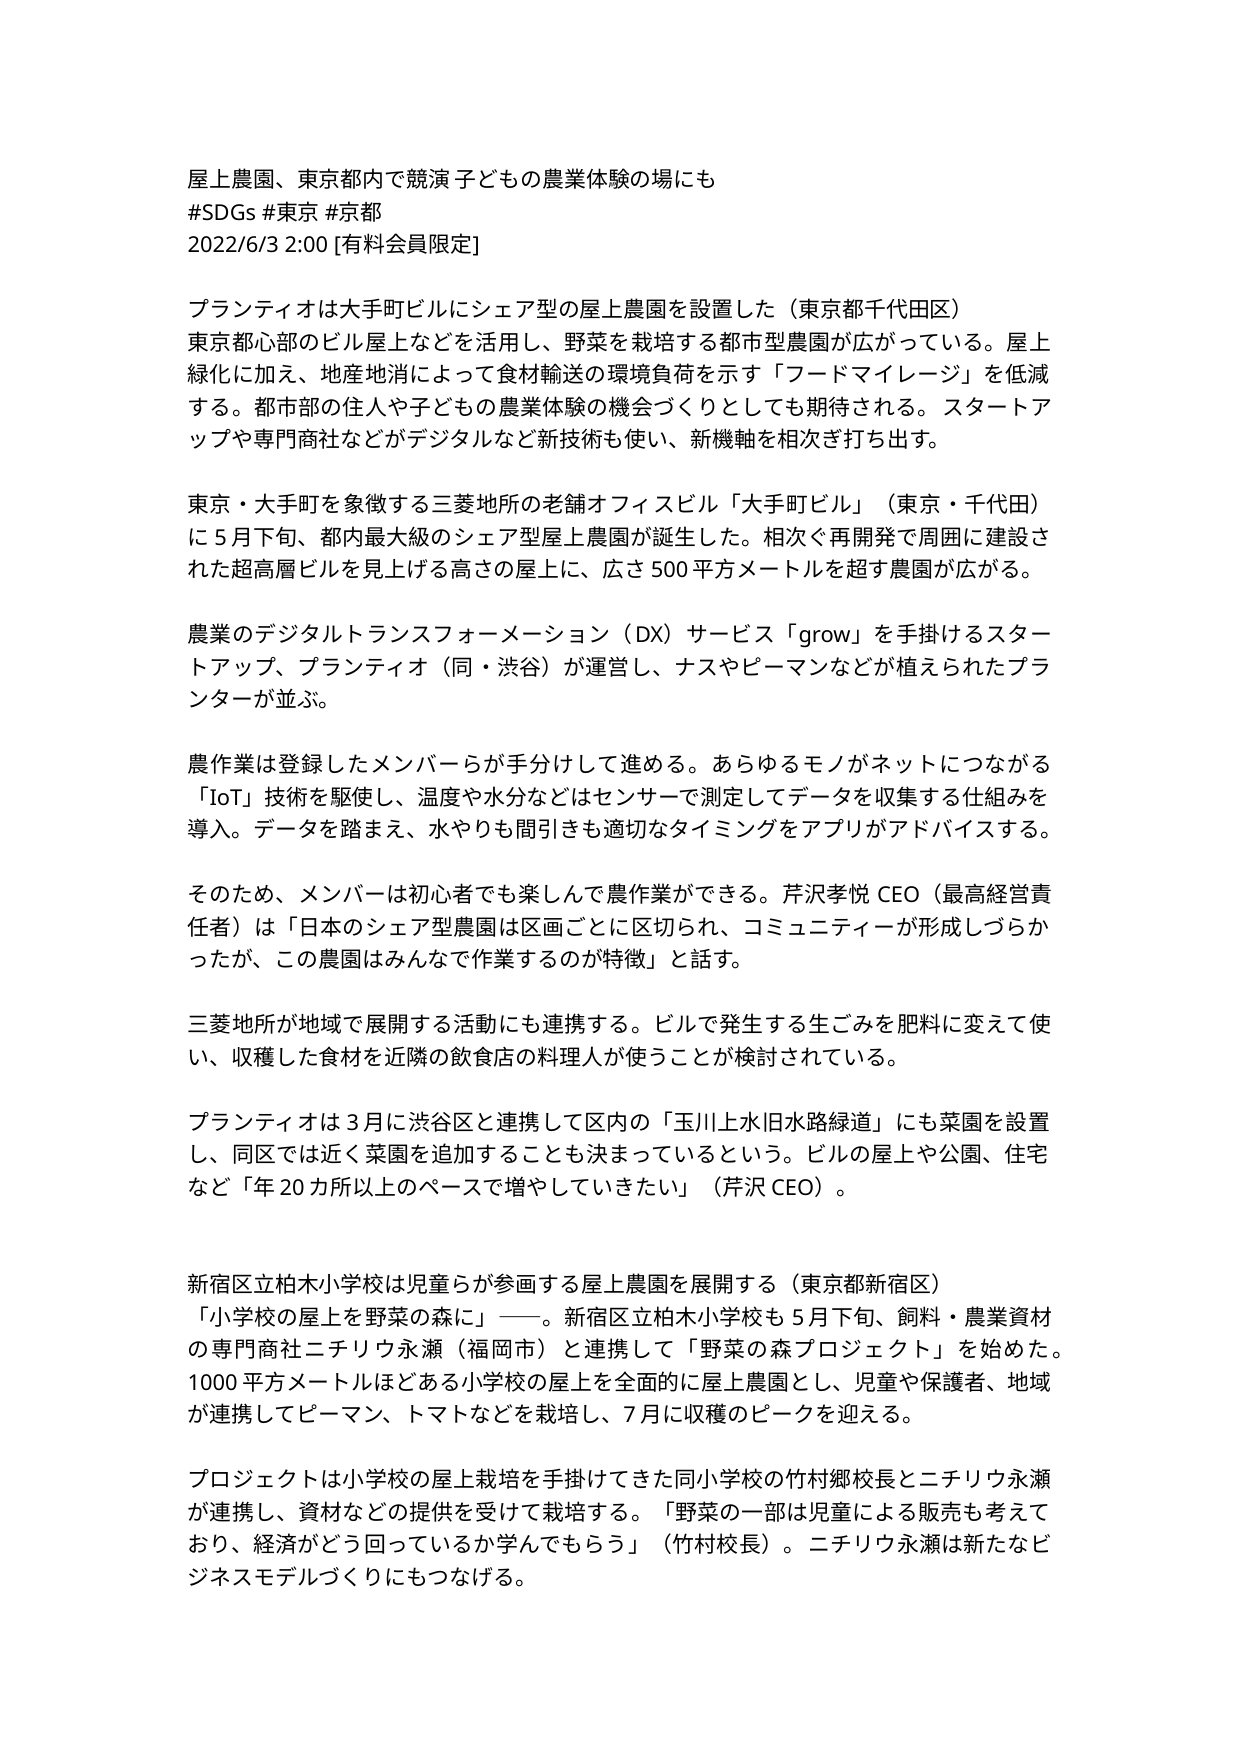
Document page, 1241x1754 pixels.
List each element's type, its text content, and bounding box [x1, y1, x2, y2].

text 2022/6/3 2:00 [有料会員限定] [187, 227, 1053, 259]
text #SDGs #東京 #京都 [187, 194, 1053, 227]
text 三菱地所が地域で展開する活動にも連携する。ビルで発生する生ごみを肥料に変えて使い、収穫した食材を近隣の飲食店の料理人が使うことが検討されている。 [187, 1007, 1053, 1072]
text プランティオは3月に渋谷区と連携して区内の「玉川上水旧水路緑道」にも菜園を設置し、同区では近く菜園を追加することも決まっているという。ビルの屋上や公園、住宅など「年20カ所以上のペースで増やしていきたい」（芹沢CEO）。 [187, 1104, 1053, 1202]
text プロジェクトは小学校の屋上栽培を手掛けてきた同小学校の竹村郷校長とニチリウ永瀬が連携し、資材などの提供を受けて栽培する。「野菜の一部は児童による販売も考えており、経済がどう回っているか学んでもらう」（竹村校長）。ニチリウ永瀬は新たなビジネスモデルづくりにもつなげる。 [187, 1462, 1053, 1592]
text そのため、メンバーは初心者でも楽しんで農作業ができる。芹沢孝悦CEO（最高経営責任者）は「日本のシェア型農園は区画ごとに区切られ、コミュニティーが形成しづらかったが、この農園はみんなで作業するのが特徴」と話す。 [187, 877, 1053, 974]
text 農作業は登録したメンバーらが手分けして進める。あらゆるモノがネットにつながる「IoT」技術を駆使し、温度や水分などはセンサーで測定してデータを収集する仕組みを導入。データを踏まえ、水やりも間引きも適切なタイミングをアプリがアドバイスする。 [187, 747, 1053, 844]
text 農業のデジタルトランスフォーメーション（DX）サービス「grow」を手掛けるスタートアップ、プランティオ（同・渋谷）が運営し、ナスやピーマンなどが植えられたプランターが並ぶ。 [187, 617, 1053, 714]
text 「小学校の屋上を野菜の森に」――。新宿区立柏木小学校も5月下旬、飼料・農業資材の専門商社ニチリウ永瀬（福岡市）と連携して「野菜の森プロジェクト」を始めた。1000平方メートルほどある小学校の屋上を全面的に屋上農園とし、児童や保護者、地域が連携してピーマン、トマトなどを栽培し、7月に収穫のピークを迎える。 [187, 1299, 1053, 1429]
text 東京都心部のビル屋上などを活用し、野菜を栽培する都市型農園が広がっている。屋上緑化に加え、地産地消によって食材輸送の環境負荷を示す「フードマイレージ」を低減する。都市部の住人や子どもの農業体験の機会づくりとしても期待される。スタートアップや専門商社などがデジタルなど新技術も使い、新機軸を相次ぎ打ち出す。 [187, 324, 1053, 454]
text 東京・大手町を象徴する三菱地所の老舗オフィスビル「大手町ビル」（東京・千代田）に5月下旬、都内最大級のシェア型屋上農園が誕生した。相次ぐ再開発で周囲に建設された超高層ビルを見上げる高さの屋上に、広さ500平方メートルを超す農園が広がる。 [187, 487, 1053, 584]
text 新宿区立柏木小学校は児童らが参画する屋上農園を展開する（東京都新宿区） [187, 1267, 1053, 1299]
text プランティオは大手町ビルにシェア型の屋上農園を設置した（東京都千代田区） [187, 292, 1053, 324]
text 屋上農園、東京都内で競演 子どもの農業体験の場にも [187, 162, 1053, 194]
